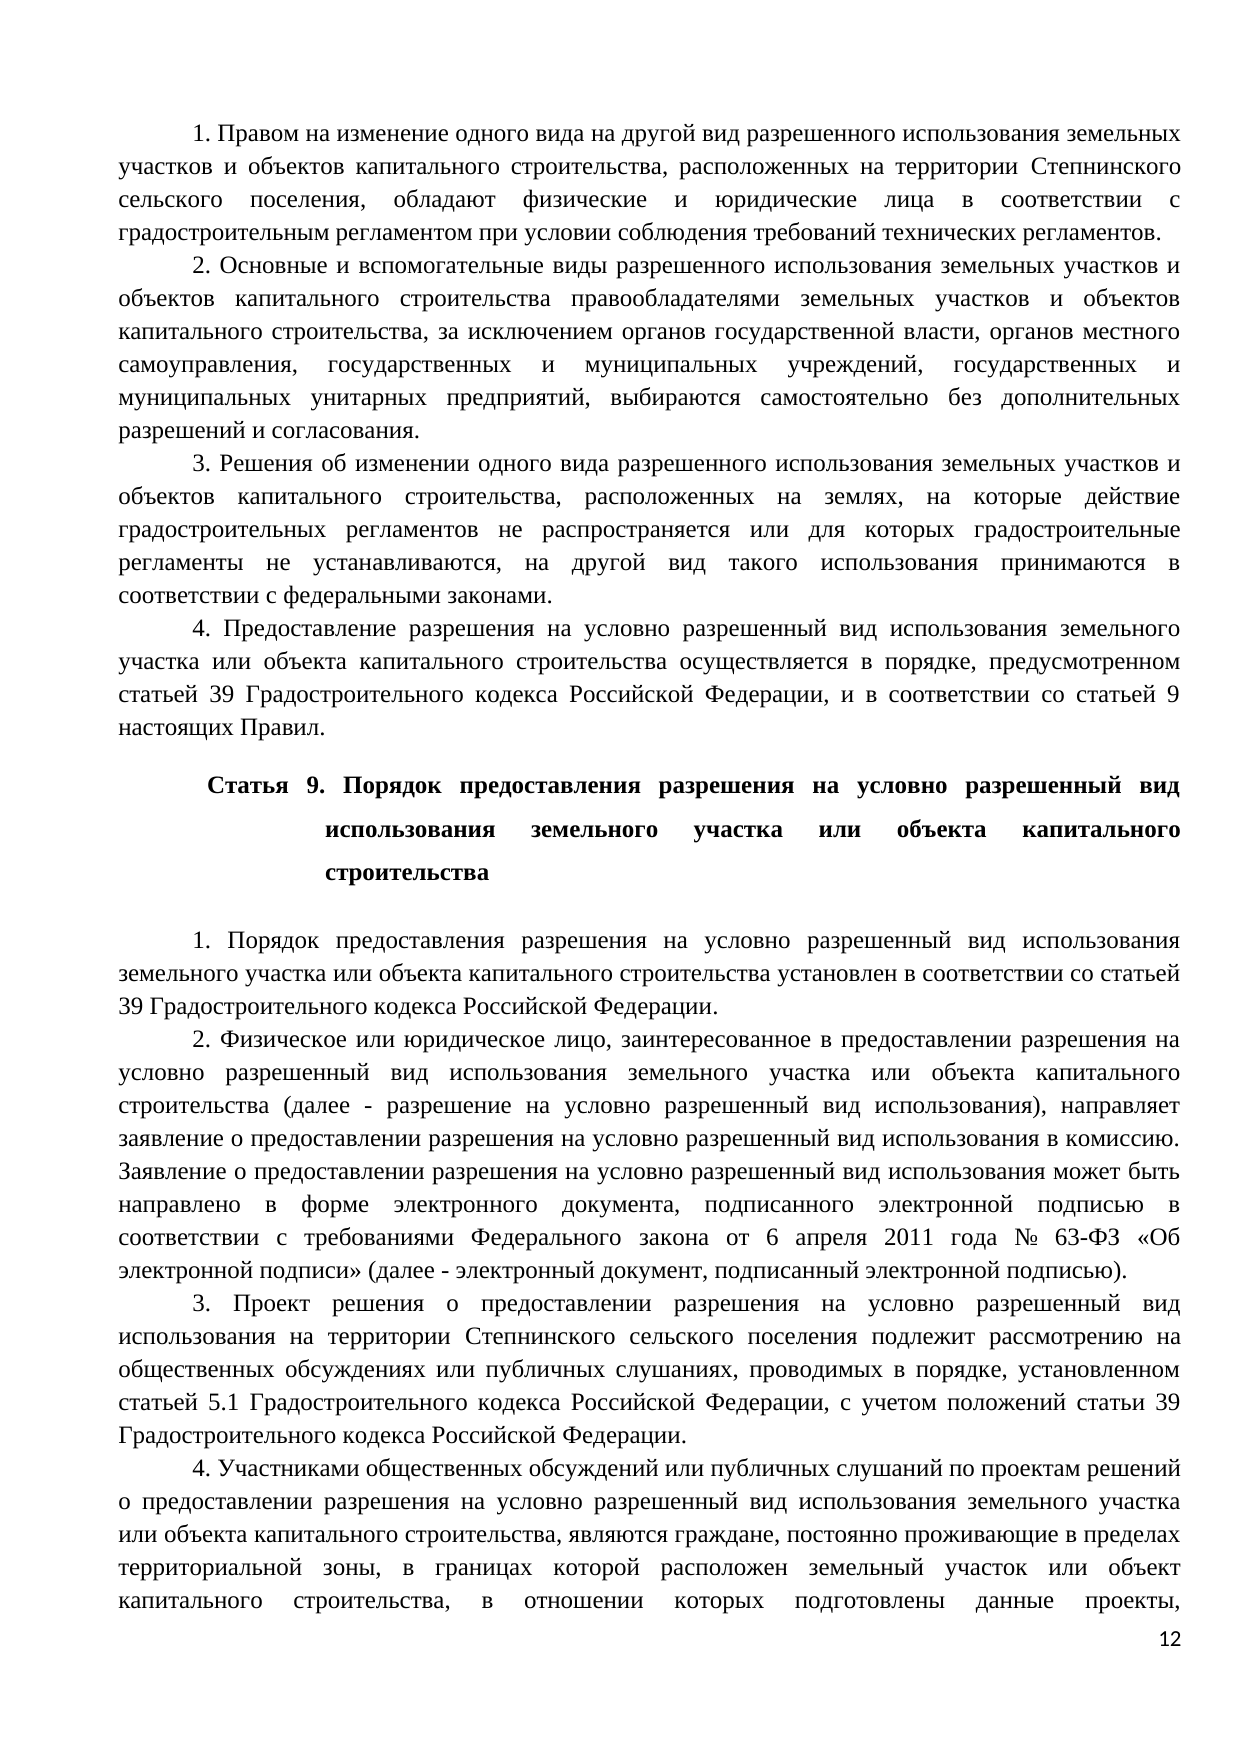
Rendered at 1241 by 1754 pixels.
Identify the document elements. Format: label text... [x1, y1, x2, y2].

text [118, 1453, 1181, 1614]
text 1. Порядок предоставления разрешения на условно разрешенный вид использования земельного участка или объекта капитального строительства установлен в соответствии со статьей 39 Градостроительного кодекса Российской Федерации. [118, 925, 1181, 1020]
text 1. Правом на изменение одного вида на другой вид разрешенного использования земельных участков и объектов капитального строительства, расположенных на территории Степнинского сельского поселения, обладают физические и юридические лица в соответствии с градостроительным регламентом при условии соблюдения требований технических регламентов. [118, 118, 1181, 246]
text 2. Основные и вспомогательные виды разрешенного использования земельных участков и объектов капитального строительства правообладателями земельных участков и объектов капитального строительства, за исключением органов государственной власти, органов местного самоуправления, государственных и муниципальных учреждений, государственных и муниципальных унитарных предприятий, выбираются самостоятельно без дополнительных разрешений и согласования. [118, 250, 1181, 444]
text Статья 9. Порядок предоставления разрешения на условно разрешенный вид использования земельного участка или объекта капитального строительства [207, 771, 1181, 886]
text 3. Решения об изменении одного вида разрешенного использования земельных участков и объектов капитального строительства, расположенных на землях, на которые действие градостроительных регламентов не распространяется или для которых градостроительные регламенты не устанавливаются, на другой вид такого использования принимаются в соответствии с федеральными законами. [118, 448, 1181, 609]
text 4. Предоставление разрешения на условно разрешенный вид использования земельного участка или объекта капитального строительства осуществляется в порядке, предусмотренном статьей 39 Градостроительного кодекса Российской Федерации, и в соответствии со статьей 9 настоящих Правил. [118, 613, 1181, 741]
text 3. Проект решения о предоставлении разрешения на условно разрешенный вид использования на территории Степнинского сельского поселения подлежит рассмотрению на общественных обсуждениях или публичных слушаниях, проводимых в порядке, установленном статьей 5.1 Градостроительного кодекса Российской Федерации, с учетом положений статьи 39 Градостроительного кодекса Российской Федерации. [118, 1288, 1181, 1449]
text 2. Физическое или юридическое лицо, заинтересованное в предоставлении разрешения на условно разрешенный вид использования земельного участка или объекта капитального строительства (далее - разрешение на условно разрешенный вид использования), направляет заявление о предоставлении разрешения на условно разрешенный вид использования в комиссию. Заявление о предоставлении разрешения на условно разрешенный вид использования может быть направлено в форме электронного документа, подписанного электронной подписью в соответствии с требованиями Федерального закона от 6 апреля 2011 года № 63-ФЗ «Об электронной подписи» (далее - электронный документ, подписанный электронной подписью). [118, 1024, 1181, 1284]
